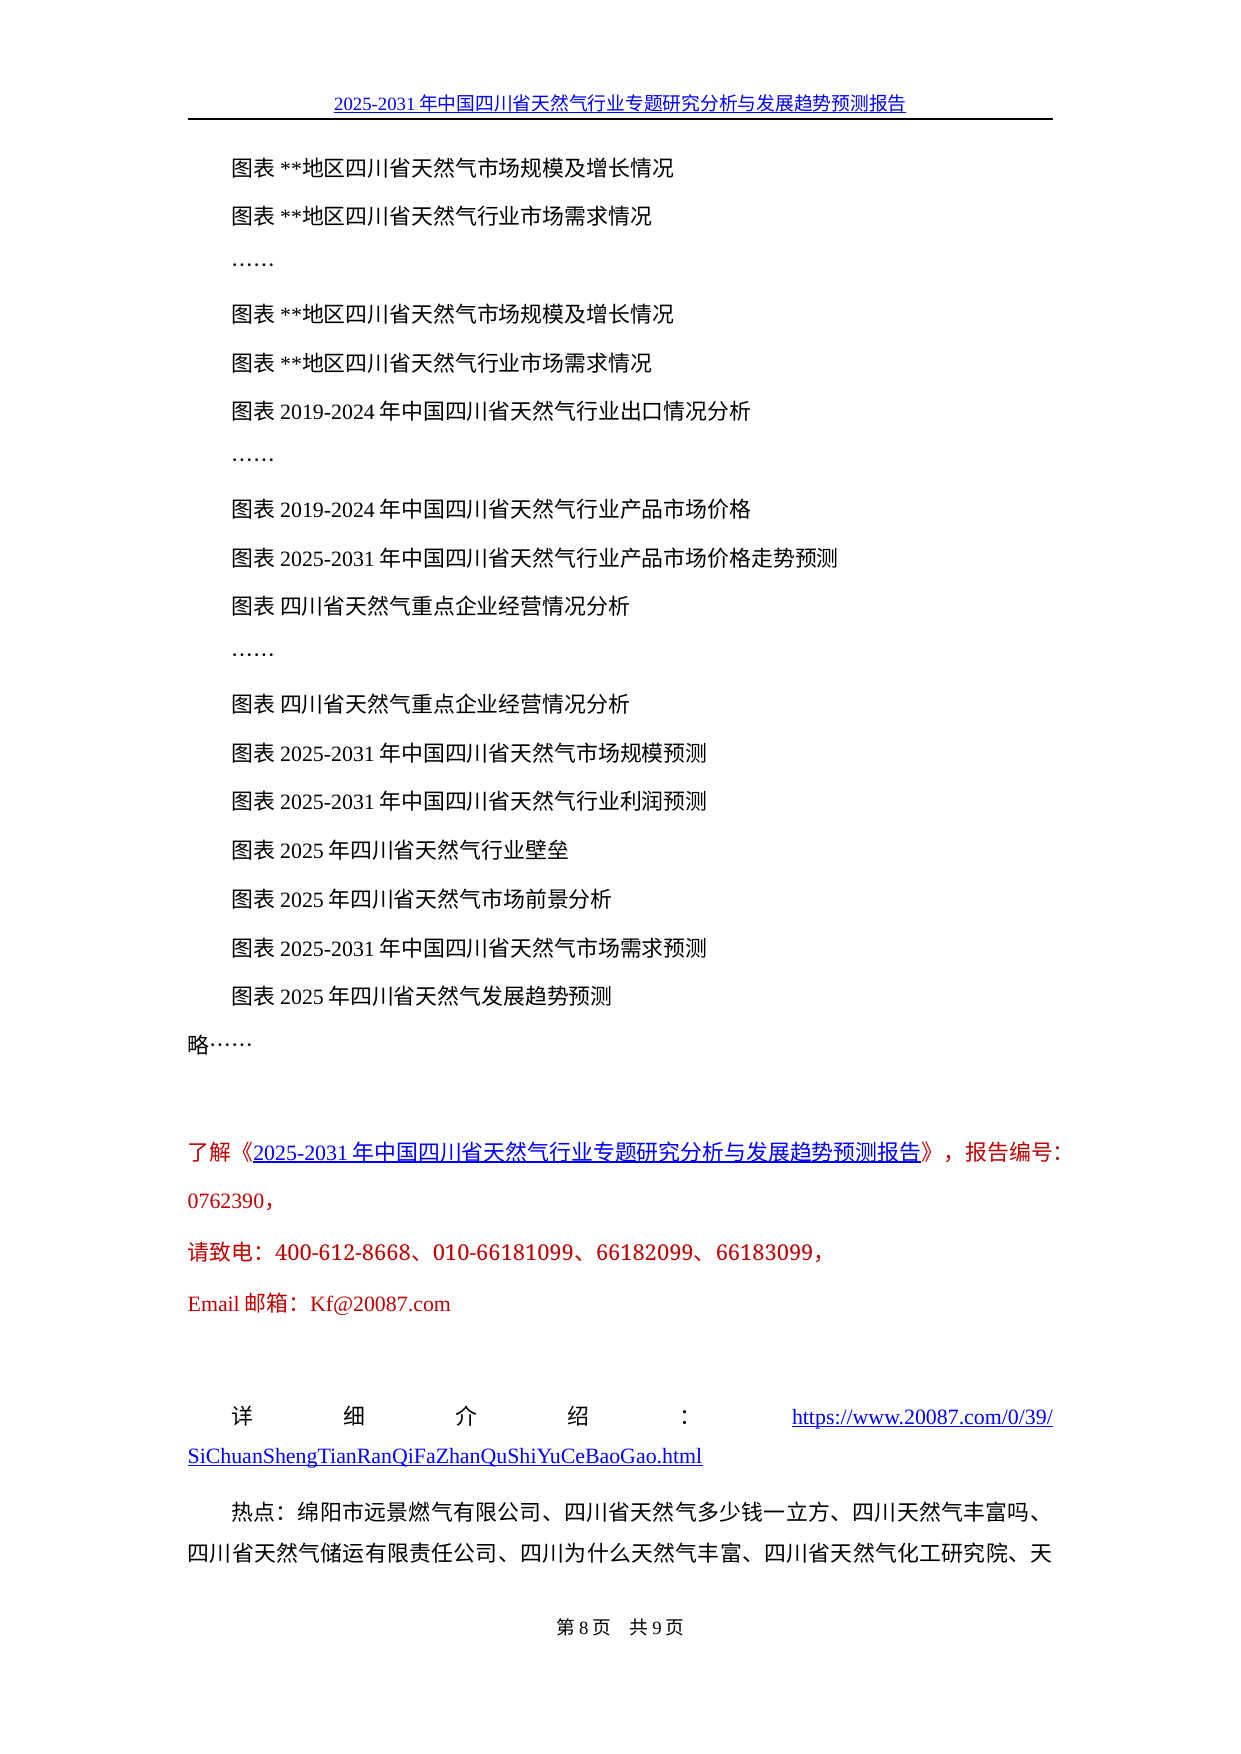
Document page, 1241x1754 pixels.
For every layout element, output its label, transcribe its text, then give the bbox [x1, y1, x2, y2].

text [187, 150, 1053, 1060]
text 了解《2025-2031年中国四川省天然气行业专题研究分析与发展趋势预测报告》，报告编号：0762390， [187, 1134, 1053, 1215]
text 请致电：400-612-8668、010-66181099、66182099、66183099， [187, 1234, 1053, 1267]
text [187, 1494, 1053, 1568]
text Email邮箱：Kf@20087.com [187, 1286, 1053, 1318]
text 详细介绍：https://www.20087.com/0/39/SiChuanShengTianRanQiFaZhanQuShiYuCeBaoGao.html [187, 1399, 1053, 1472]
